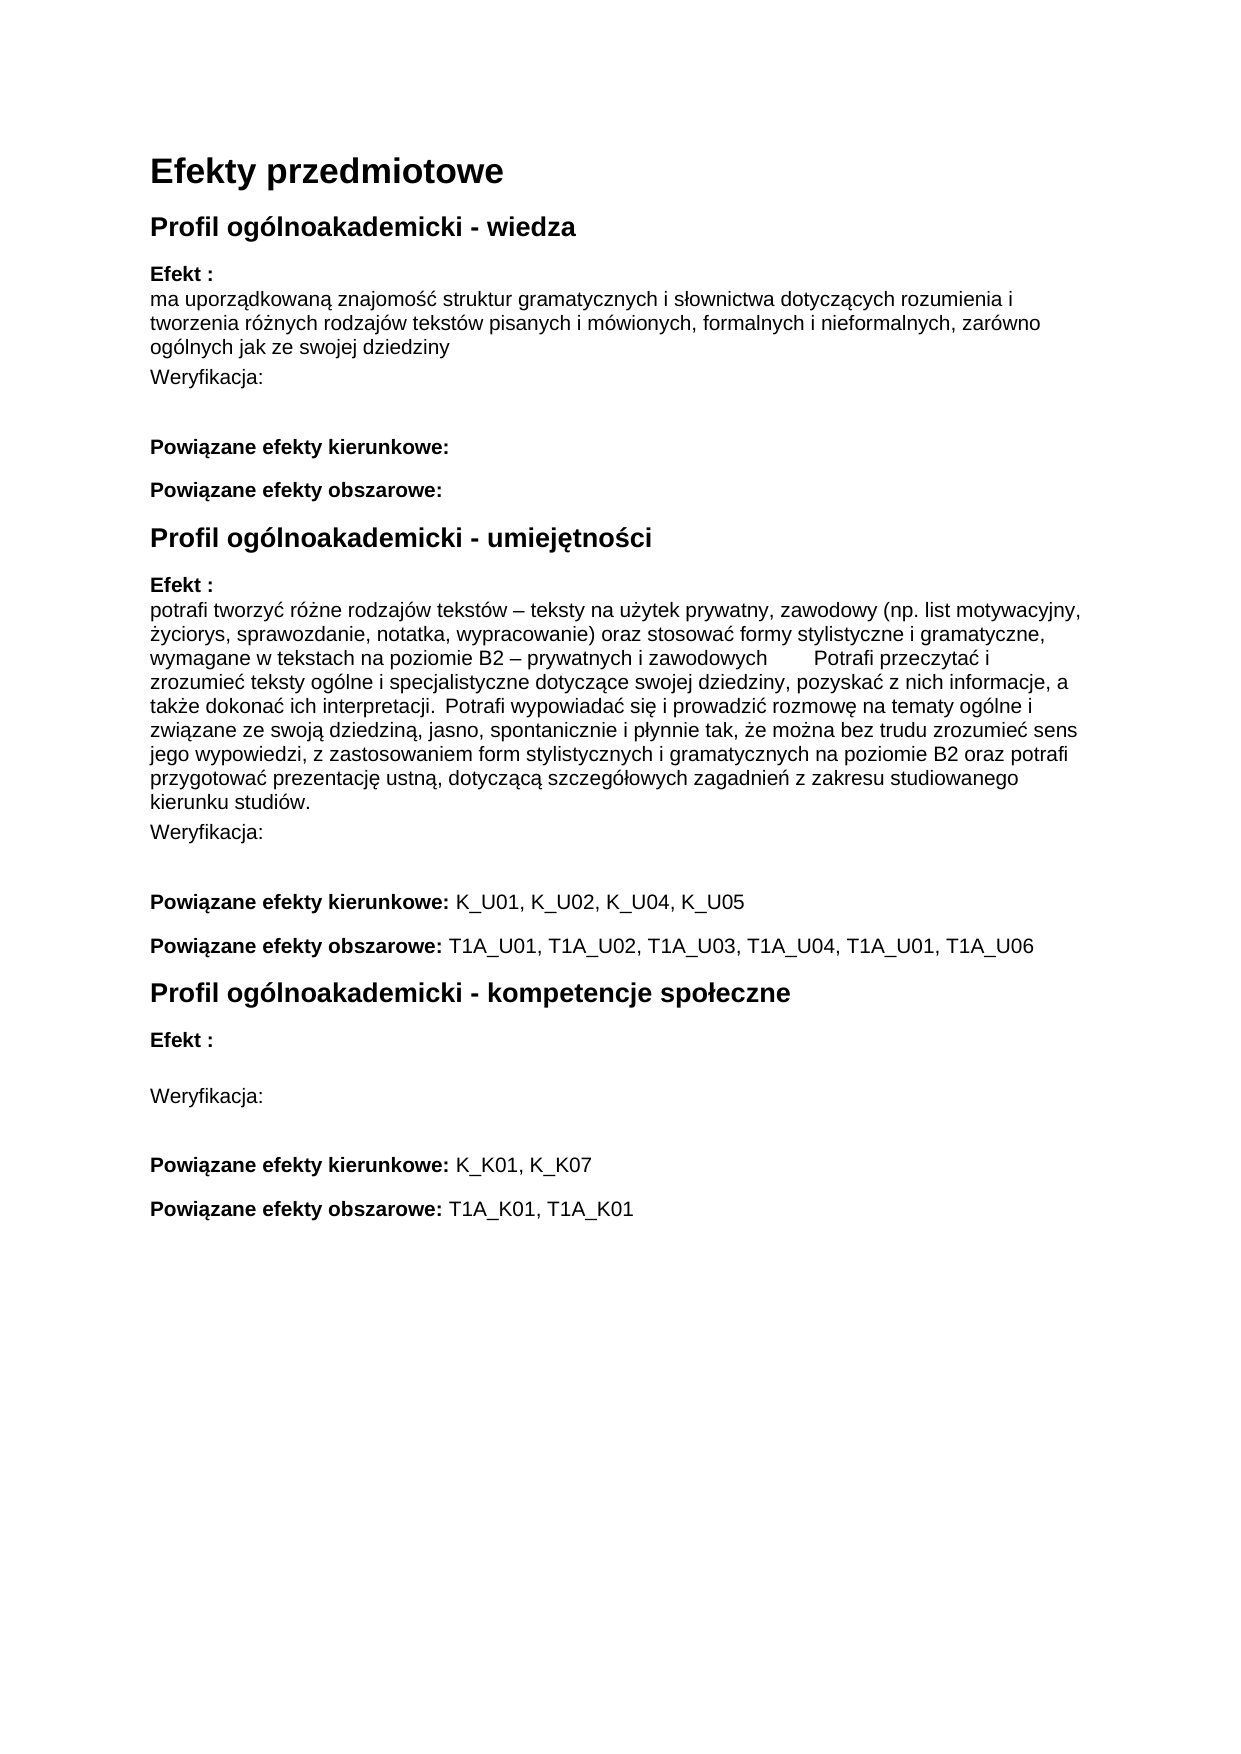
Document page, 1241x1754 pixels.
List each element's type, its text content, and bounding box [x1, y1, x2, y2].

subtitle Profil ogólnoakademicki - wiedza [150, 211, 1090, 242]
subtitle Efekty przedmiotowe [150, 150, 1090, 191]
subtitle Profil ogólnoakademicki - kompetencje społeczne [150, 977, 1090, 1008]
text Powiązane efekty kierunkowe: K_U01, K_U02, K_U04, K_U05 [150, 890, 1090, 914]
text ma uporządkowaną znajomość struktur gramatycznych i słownictwa dotyczących rozumienia i tworzenia różnych rodzajów tekstów pisanych i mówionych, formalnych i nieformalnych, zarówno ogólnych jak ze swojej dziedziny [150, 287, 1090, 358]
text Weryfikacja: [150, 820, 1090, 844]
subtitle Profil ogólnoakademicki - umiejętności [150, 522, 1090, 553]
text Powiązane efekty obszarowe: [150, 478, 1090, 502]
text Efekt : [150, 262, 1090, 286]
text Efekt : [150, 1028, 1090, 1052]
text Weryfikacja: [150, 1083, 1090, 1107]
text Efekt : [150, 573, 1090, 597]
text Powiązane efekty kierunkowe: [150, 434, 1090, 458]
text Powiązane efekty obszarowe: T1A_K01, T1A_K01 [150, 1197, 1090, 1221]
text potrafi tworzyć różne rodzajów tekstów – teksty na użytek prywatny, zawodowy (np. list motywacyjny, życiorys, sprawozdanie, notatka, wypracowanie) oraz stosować formy stylistyczne i gramatyczne, wymagane w tekstach na poziomie B2 – prywatnych i zawodowych Potrafi przeczytać i zrozumieć teksty ogólne i specjalistyczne dotyczące swojej dziedziny, pozyskać z nich informacje, a także dokonać ich interpretacji. Potrafi wypowiadać się i prowadzić rozmowę na tematy ogólne i związane ze swoją dziedziną, jasno, spontanicznie i płynnie tak, że można bez trudu zrozumieć sens jego wypowiedzi, z zastosowaniem form stylistycznych i gramatycznych na poziomie B2 oraz potrafi przygotować prezentację ustną, dotyczącą szczegółowych zagadnień z zakresu studiowanego kierunku studiów. [150, 598, 1090, 814]
text Powiązane efekty kierunkowe: K_K01, K_K07 [150, 1153, 1090, 1177]
text Powiązane efekty obszarowe: T1A_U01, T1A_U02, T1A_U03, T1A_U04, T1A_U01, T1A_U06 [150, 933, 1090, 957]
text Weryfikacja: [150, 365, 1090, 389]
